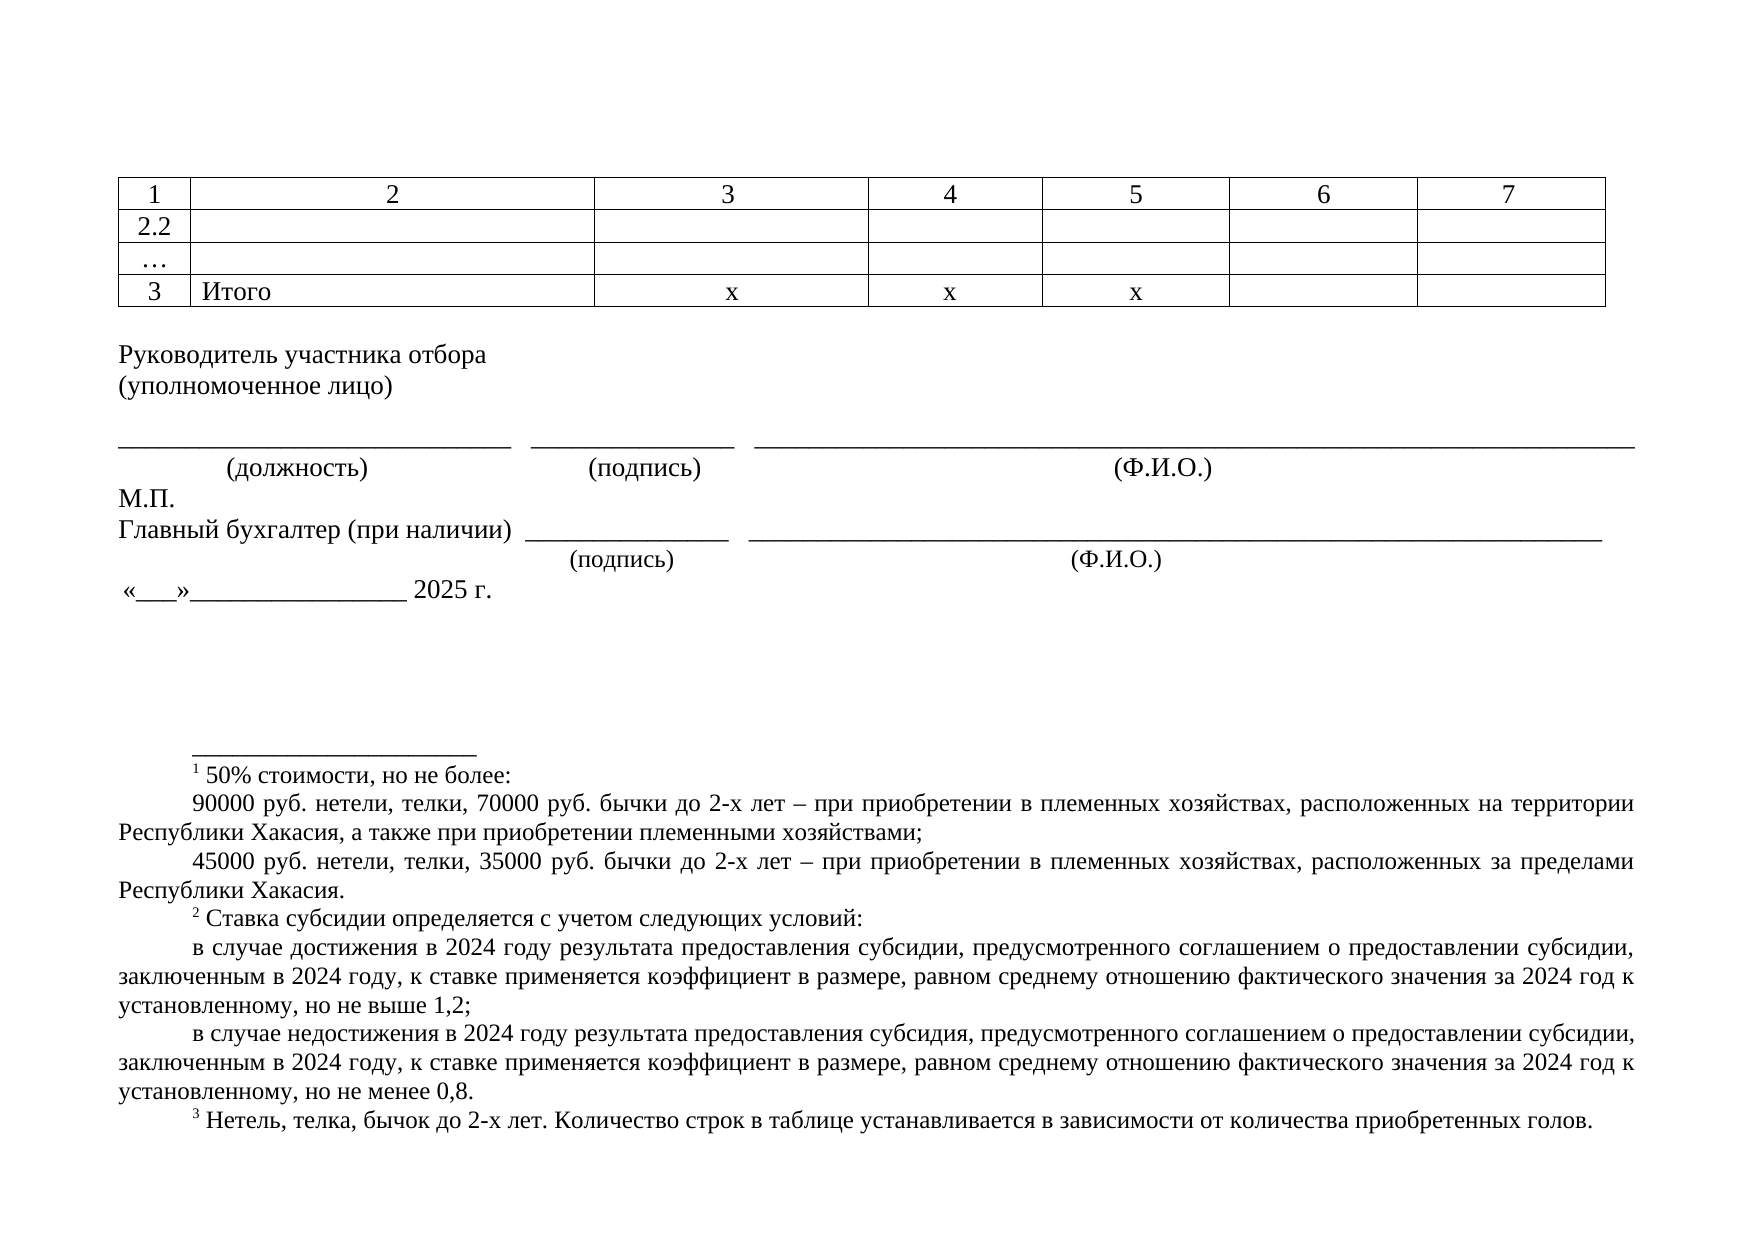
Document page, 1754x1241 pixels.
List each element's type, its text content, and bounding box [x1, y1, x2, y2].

table_cell 7 [1418, 178, 1605, 209]
table_cell 1 [119, 178, 190, 209]
table_cell [869, 243, 1042, 274]
text (должность) (подпись) (Ф.И.О.) [118, 451, 1636, 482]
text (подпись) (Ф.И.О.) [118, 544, 1636, 573]
table_cell [191, 243, 594, 274]
table_cell [595, 243, 868, 274]
table_cell х [1043, 275, 1229, 306]
text (уполномоченное лицо) [118, 369, 1636, 400]
table_cell [191, 210, 594, 242]
table_cell … [119, 243, 190, 274]
text «___»________________ 2025 г. [118, 573, 1636, 604]
table_cell [1418, 275, 1605, 306]
table_cell 2 [191, 178, 594, 209]
table_cell 2.2 [119, 210, 190, 242]
table_cell [1043, 210, 1229, 242]
text 45000 руб. нетели, телки, 35000 руб. бычки до 2-х лет – при приобретении в племенных хозяйствах, расположенных за пределами Республики Хакасия. [118, 846, 1636, 903]
table_cell х [595, 275, 868, 306]
table_cell [1043, 243, 1229, 274]
text Главный бухгалтер (при наличии) _______________ _______________________________________________________________ [118, 513, 1636, 544]
text 90000 руб. нетели, телки, 70000 руб. бычки до 2-х лет – при приобретении в племенных хозяйствах, расположенных на территории Республики Хакасия, а также при приобретении племенными хозяйствами; [118, 788, 1636, 846]
table_cell х [869, 275, 1042, 306]
table_cell [1230, 210, 1417, 242]
table_cell [595, 210, 868, 242]
table_cell [1418, 243, 1605, 274]
table_cell [869, 210, 1042, 242]
table_cell 3 [595, 178, 868, 209]
text _____________________________ _______________ _________________________________________________________________ [118, 419, 1636, 451]
table_cell 3 [119, 275, 190, 306]
table_cell [1230, 243, 1417, 274]
table_cell 5 [1043, 178, 1229, 209]
text _____________________ [118, 729, 1636, 760]
table_cell 4 [869, 178, 1042, 209]
text 3 Нетель, телка, бычок до 2-х лет. Количество строк в таблице устанавливается в зависимости от количества приобретенных голов. [118, 1105, 1636, 1133]
text 1 50% стоимости, но не более: [118, 760, 1636, 788]
table_cell Итого [191, 275, 594, 306]
text в случае недостижения в 2024 году результата предоставления субсидия, предусмотренного соглашением о предоставлении субсидии, заключенным в 2024 году, к ставке применяется коэффициент в размере, равном среднему отношению фактического значения за 2024 год к установленному, но не менее 0,8. [118, 1018, 1636, 1105]
table_cell [1418, 210, 1605, 242]
text в случае достижения в 2024 году результата предоставления субсидии, предусмотренного соглашением о предоставлении субсидии, заключенным в 2024 году, к ставке применяется коэффициент в размере, равном среднему отношению фактического значения за 2024 год к установленному, но не выше 1,2; [118, 932, 1636, 1018]
text Руководитель участника отбора [118, 338, 1636, 369]
text 2 Ставка субсидии определяется с учетом следующих условий: [118, 903, 1636, 932]
text М.П. [118, 482, 1636, 513]
table_cell [1230, 275, 1417, 306]
table_cell 6 [1230, 178, 1417, 209]
